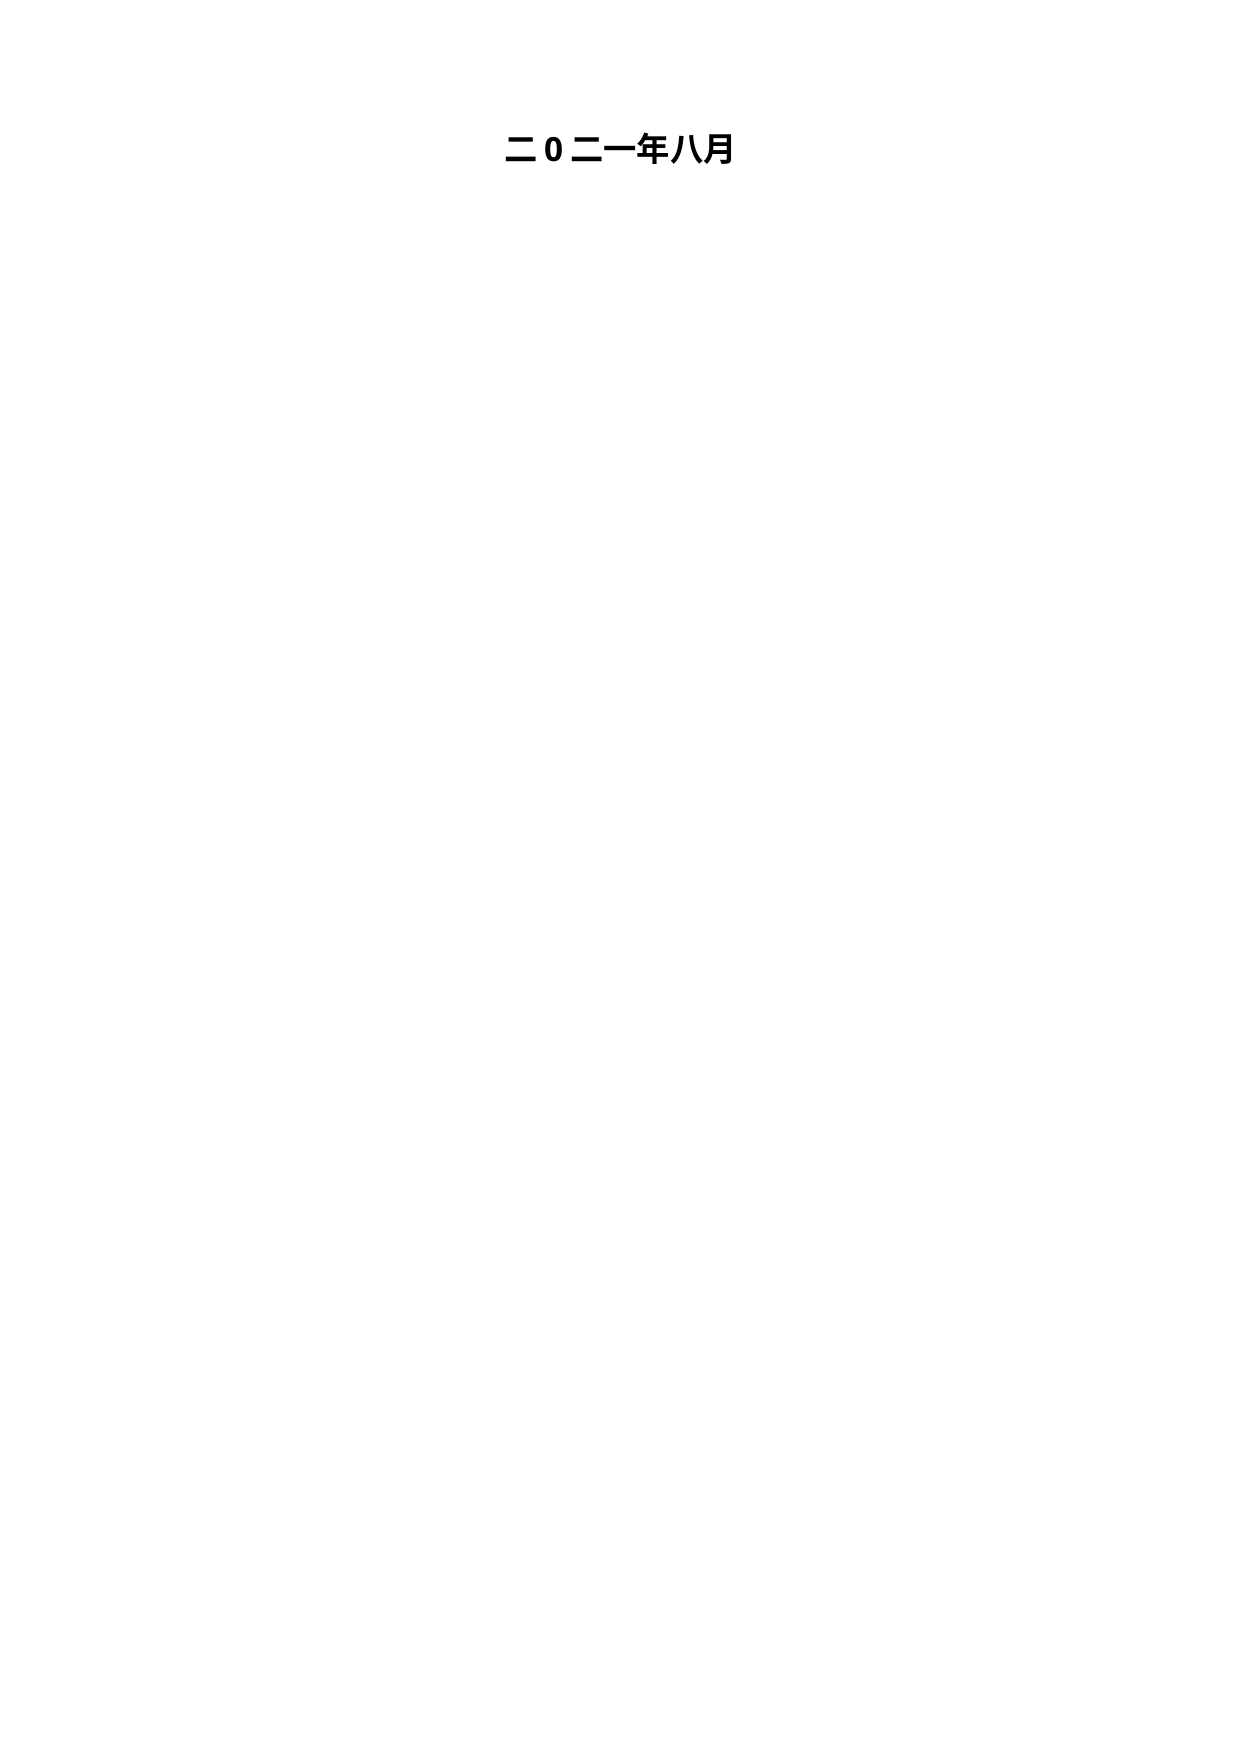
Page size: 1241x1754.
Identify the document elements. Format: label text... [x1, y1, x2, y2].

text 二0二一年八月 [136, 122, 1104, 171]
